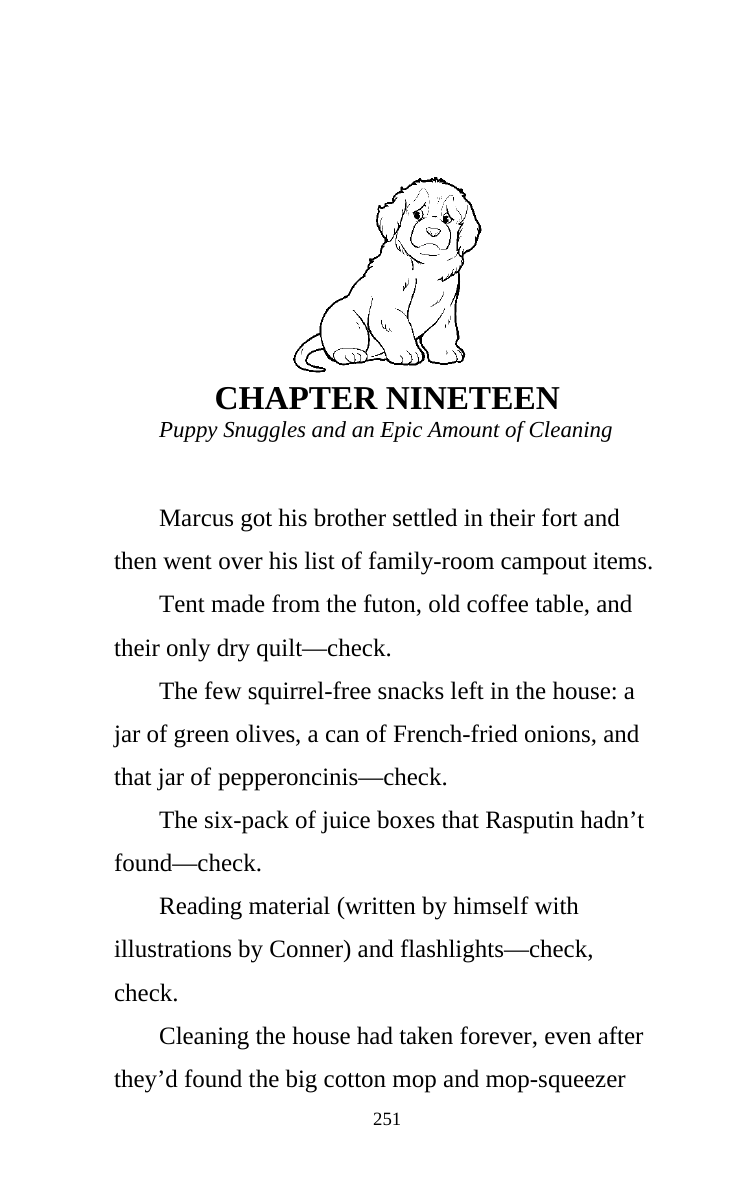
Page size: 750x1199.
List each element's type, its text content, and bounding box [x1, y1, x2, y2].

text Marcus got his brother settled in their fort and then went over his list of family-room campout items. [114, 503, 660, 575]
picture [282, 169, 492, 379]
text Tent made from the futon, old coffee table, and their only dry quilt—check. [114, 589, 660, 661]
text Puppy Snuggles and an Epic Amount of Cleaning [114, 416, 660, 443]
text The few squirrel-free snacks left in the house: a jar of green olives, a can of French-fried onions, and that jar of pepperoncinis—check. [114, 676, 660, 791]
text Reading material (written by himself with illustrations by Conner) and flashlights—check, check. [114, 891, 660, 1006]
text The six-pack of juice boxes that Rasputin hadn’t found—check. [114, 805, 660, 877]
title chapter nineteen [114, 378, 660, 416]
